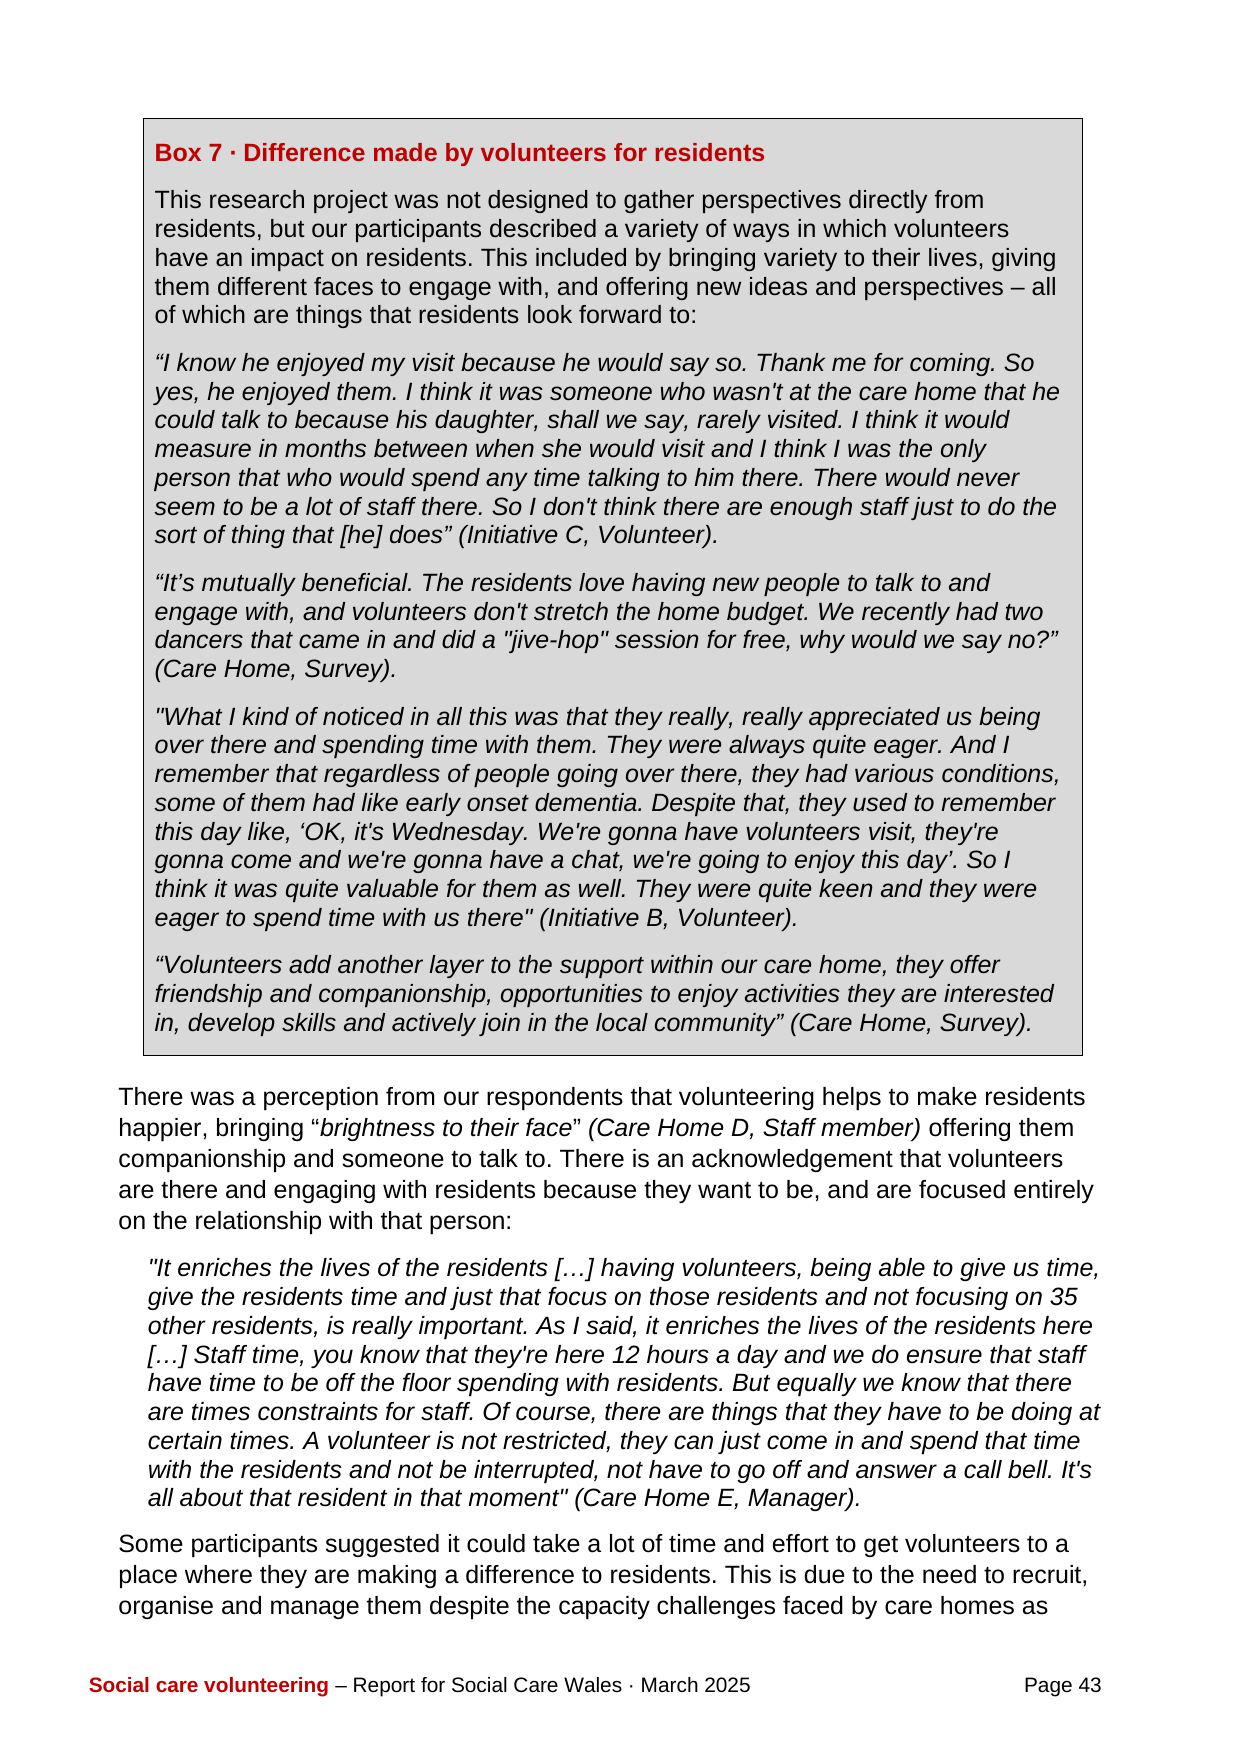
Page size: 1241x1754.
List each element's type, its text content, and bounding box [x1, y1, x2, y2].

text "It enriches the lives of the residents […] having volunteers, being able to give us time, give the residents time and just that focus on those residents and not focusing on 35 other residents, is really important. As I said, it enriches the lives of the residents here […] Staff time, you know that they're here 12 hours a day and we do ensure that staff have time to be off the floor spending with residents. But equally we know that there are times constraints for staff. Of course, there are things that they have to be doing at certain times. A volunteer is not restricted, they can just come in and spend that time with the residents and not be interrupted, not have to go off and answer a call bell. It's all about that resident in that moment" (Care Home E, Manager). [148, 1253, 1107, 1512]
text There was a perception from our respondents that volunteering helps to make residents happier, bringing “brightness to their face” (Care Home D, Staff member) offering them companionship and someone to talk to. There is an acknowledgement that volunteers are there and engaging with residents because they want to be, and are focused entirely on the relationship with that person: [118, 1081, 1107, 1234]
table_header Box 7 ∙ Difference made by volunteers for residents This research project was not designed to gather perspectives directly from residents, but our participants described a variety of ways in which volunteers have an impact on residents. This included by bringing variety to their lives, giving them different faces to engage with, and offering new ideas and perspectives – all of which are things that residents look forward to: “I know he enjoyed my visit because he would say so. Thank me for coming. So yes, he enjoyed them. I think it was someone who wasn't at the care home that he could talk to because his daughter, shall we say, rarely visited. I think it would measure in months between when she would visit and I think I was the only person that who would spend any time talking to him there. There would never seem to be a lot of staff there. So I don't think there are enough staff just to do the sort of thing that [he] does” (Initiative C, Volunteer). “It’s mutually beneficial. The residents love having new people to talk to and engage with, and volunteers don't stretch the home budget. We recently had two dancers that came in and did a "jive-hop" session for free, why would we say no?” (Care Home, Survey). "What I kind of noticed in all this was that they really, really appreciated us being over there and spending time with them. They were always quite eager. And I remember that regardless of people going over there, they had various conditions, some of them had like early onset dementia. Despite that, they used to remember this day like, ‘OK, it's Wednesday. We're gonna have volunteers visit, they're gonna come and we're gonna have a chat, we're going to enjoy this day’. So I think it was quite valuable for them as well. They were quite keen and they were eager to spend time with us there" (Initiative B, Volunteer). “Volunteers add another layer to the support within our care home, they offer friendship and companionship, opportunities to enjoy activities they are interested in, develop skills and actively join in the local community” (Care Home, Survey). [144, 119, 1082, 1055]
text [118, 1529, 1107, 1619]
